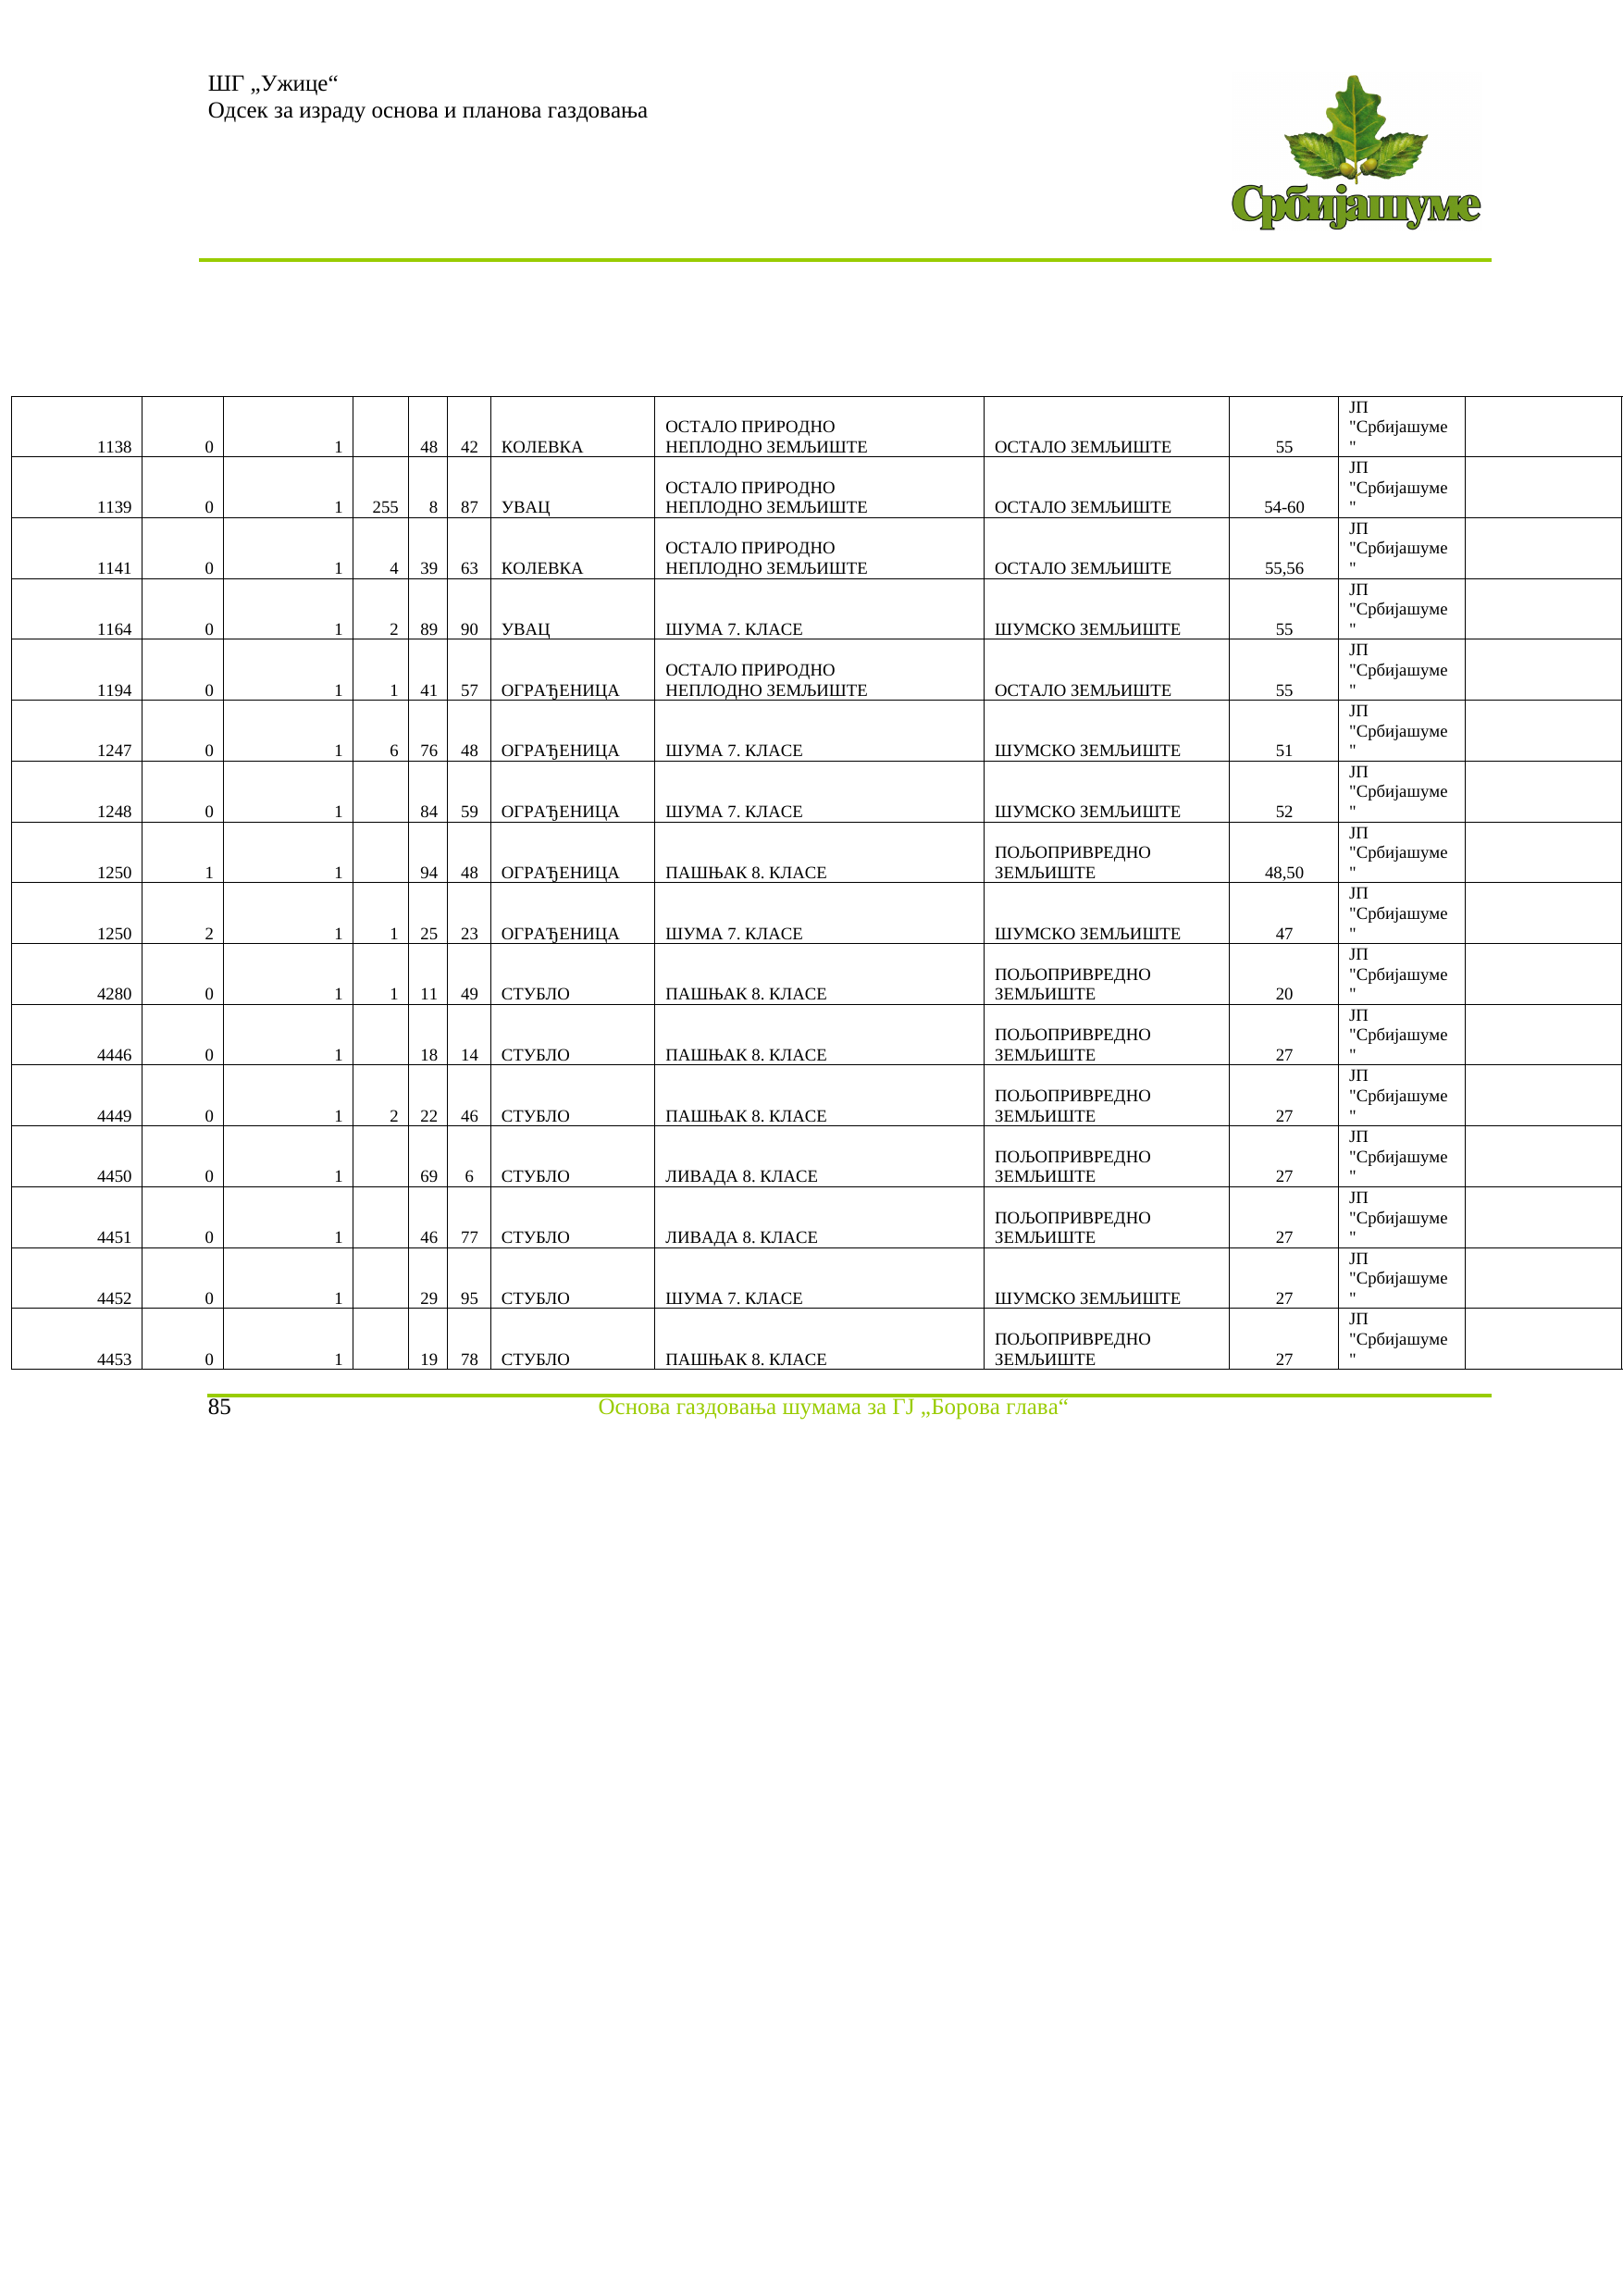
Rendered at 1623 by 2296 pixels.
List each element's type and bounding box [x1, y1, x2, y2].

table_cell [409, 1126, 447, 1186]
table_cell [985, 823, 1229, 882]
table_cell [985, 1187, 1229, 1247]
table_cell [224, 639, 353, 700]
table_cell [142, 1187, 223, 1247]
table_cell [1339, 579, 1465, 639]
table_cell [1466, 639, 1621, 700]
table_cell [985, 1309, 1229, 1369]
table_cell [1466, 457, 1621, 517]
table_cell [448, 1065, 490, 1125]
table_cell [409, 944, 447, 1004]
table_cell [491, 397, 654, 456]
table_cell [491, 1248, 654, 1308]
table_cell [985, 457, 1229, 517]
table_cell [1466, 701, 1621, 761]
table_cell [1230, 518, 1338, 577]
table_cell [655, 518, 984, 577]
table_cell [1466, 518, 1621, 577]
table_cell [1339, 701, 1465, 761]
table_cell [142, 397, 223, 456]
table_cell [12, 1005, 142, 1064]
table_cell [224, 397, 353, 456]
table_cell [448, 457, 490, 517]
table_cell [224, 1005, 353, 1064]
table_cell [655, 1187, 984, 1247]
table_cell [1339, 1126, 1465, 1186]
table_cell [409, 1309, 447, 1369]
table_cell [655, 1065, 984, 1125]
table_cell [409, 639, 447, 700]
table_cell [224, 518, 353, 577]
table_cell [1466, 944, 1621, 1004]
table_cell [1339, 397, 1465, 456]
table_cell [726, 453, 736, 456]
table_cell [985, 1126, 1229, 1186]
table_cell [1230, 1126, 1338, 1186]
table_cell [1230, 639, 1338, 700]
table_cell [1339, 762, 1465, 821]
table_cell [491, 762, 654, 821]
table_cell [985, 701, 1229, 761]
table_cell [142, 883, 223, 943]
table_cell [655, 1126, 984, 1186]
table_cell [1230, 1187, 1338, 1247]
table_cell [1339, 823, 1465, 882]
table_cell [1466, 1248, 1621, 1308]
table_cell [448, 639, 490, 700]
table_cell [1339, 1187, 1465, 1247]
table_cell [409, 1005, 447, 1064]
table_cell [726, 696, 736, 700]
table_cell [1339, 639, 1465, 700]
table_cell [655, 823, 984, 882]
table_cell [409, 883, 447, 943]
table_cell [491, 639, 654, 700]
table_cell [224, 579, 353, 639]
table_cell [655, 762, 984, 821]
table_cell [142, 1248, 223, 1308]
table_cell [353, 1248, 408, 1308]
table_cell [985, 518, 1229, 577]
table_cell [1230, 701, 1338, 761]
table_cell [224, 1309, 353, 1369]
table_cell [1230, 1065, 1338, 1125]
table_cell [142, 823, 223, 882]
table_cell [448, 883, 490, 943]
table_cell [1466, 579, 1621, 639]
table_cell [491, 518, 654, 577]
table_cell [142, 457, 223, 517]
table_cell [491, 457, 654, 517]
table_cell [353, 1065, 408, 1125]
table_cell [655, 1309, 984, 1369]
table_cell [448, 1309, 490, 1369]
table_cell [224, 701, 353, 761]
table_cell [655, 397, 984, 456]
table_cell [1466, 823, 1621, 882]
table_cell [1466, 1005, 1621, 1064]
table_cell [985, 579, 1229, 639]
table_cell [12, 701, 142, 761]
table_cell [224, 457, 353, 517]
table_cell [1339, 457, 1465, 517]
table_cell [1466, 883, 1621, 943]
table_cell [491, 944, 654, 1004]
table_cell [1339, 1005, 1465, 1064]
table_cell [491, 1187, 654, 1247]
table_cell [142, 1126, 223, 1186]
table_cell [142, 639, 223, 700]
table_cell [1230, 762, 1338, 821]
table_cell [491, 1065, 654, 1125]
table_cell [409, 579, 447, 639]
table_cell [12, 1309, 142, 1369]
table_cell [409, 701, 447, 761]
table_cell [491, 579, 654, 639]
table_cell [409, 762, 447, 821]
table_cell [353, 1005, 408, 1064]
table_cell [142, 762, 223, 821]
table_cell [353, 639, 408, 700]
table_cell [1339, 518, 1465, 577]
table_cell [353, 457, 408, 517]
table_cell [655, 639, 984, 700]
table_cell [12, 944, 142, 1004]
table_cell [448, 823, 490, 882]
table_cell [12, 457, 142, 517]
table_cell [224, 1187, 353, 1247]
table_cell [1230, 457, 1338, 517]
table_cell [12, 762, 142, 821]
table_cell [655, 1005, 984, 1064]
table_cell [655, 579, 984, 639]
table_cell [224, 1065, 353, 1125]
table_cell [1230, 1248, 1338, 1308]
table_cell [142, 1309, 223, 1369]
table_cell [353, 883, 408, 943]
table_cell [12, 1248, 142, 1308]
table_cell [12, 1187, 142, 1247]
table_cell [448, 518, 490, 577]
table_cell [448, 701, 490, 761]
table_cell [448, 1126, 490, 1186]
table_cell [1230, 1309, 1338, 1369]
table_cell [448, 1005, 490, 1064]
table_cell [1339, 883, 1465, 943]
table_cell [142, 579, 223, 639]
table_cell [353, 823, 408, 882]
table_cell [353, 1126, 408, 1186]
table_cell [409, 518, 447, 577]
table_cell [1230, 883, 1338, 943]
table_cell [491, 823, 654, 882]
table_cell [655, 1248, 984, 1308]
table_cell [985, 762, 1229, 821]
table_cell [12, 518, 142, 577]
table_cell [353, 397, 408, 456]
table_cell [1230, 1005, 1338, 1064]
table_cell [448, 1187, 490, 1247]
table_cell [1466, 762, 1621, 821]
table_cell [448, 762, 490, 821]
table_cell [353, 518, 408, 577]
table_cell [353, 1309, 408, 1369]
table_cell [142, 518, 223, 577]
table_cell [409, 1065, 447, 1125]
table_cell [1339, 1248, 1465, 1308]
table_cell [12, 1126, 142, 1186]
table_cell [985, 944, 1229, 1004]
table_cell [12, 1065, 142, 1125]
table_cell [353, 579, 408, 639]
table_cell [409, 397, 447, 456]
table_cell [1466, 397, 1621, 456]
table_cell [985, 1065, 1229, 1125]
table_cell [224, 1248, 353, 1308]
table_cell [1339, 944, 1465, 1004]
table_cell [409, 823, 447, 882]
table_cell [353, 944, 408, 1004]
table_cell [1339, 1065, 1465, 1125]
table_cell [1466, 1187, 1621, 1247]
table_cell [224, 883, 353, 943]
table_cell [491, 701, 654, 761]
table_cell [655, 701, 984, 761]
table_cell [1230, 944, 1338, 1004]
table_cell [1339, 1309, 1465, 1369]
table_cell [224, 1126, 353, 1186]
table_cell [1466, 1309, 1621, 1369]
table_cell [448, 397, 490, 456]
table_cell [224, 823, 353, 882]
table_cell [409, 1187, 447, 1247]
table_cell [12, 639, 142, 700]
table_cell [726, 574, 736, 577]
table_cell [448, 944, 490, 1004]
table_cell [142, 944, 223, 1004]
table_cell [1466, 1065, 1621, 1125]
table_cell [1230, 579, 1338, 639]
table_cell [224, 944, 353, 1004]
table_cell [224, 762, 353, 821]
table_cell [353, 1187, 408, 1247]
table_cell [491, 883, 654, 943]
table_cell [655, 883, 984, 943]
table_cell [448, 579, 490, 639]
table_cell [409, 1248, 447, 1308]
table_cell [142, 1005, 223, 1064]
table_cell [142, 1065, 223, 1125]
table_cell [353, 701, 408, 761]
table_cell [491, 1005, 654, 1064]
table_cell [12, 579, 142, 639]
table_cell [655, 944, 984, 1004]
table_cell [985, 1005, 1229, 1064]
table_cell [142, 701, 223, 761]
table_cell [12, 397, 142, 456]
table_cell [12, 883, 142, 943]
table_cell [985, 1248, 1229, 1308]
picture [1231, 72, 1483, 231]
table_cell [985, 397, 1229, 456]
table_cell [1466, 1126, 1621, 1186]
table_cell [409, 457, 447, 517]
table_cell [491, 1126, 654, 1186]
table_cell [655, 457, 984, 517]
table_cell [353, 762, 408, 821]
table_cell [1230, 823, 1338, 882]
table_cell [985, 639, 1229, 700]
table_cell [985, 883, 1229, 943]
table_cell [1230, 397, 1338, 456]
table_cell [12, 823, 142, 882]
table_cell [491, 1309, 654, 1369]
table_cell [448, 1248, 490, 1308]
